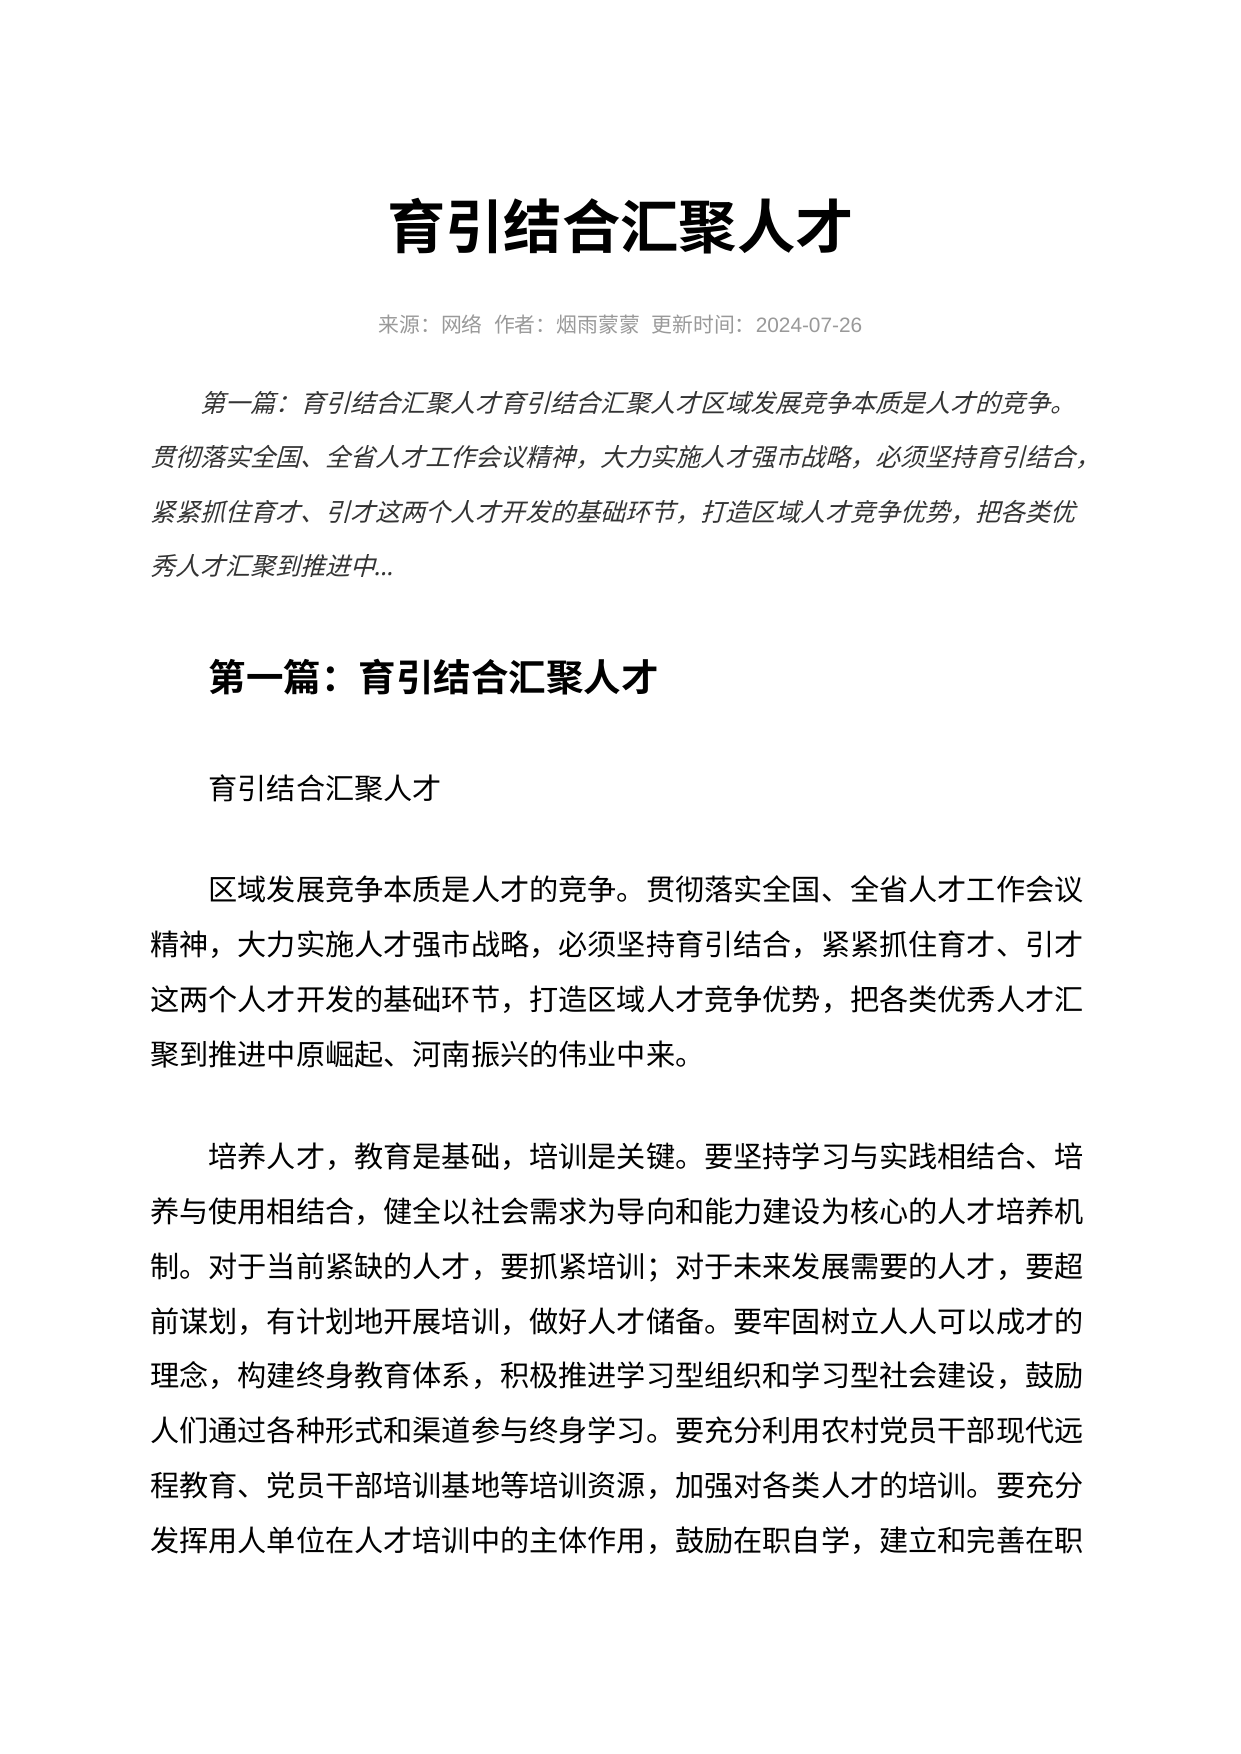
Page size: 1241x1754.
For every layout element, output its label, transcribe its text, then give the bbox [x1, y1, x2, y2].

text 区域发展竞争本质是人才的竞争。贯彻落实全国、全省人才工作会议精神，大力实施人才强市战略，必须坚持育引结合，紧紧抓住育才、引才这两个人才开发的基础环节，打造区域人才竞争优势，把各类优秀人才汇聚到推进中原崛起、河南振兴的伟业中来。 [150, 867, 1090, 1074]
subtitle 育引结合汇聚人才 [150, 181, 1090, 266]
text 第一篇：育引结合汇聚人才育引结合汇聚人才区域发展竞争本质是人才的竞争。贯彻落实全国、全省人才工作会议精神，大力实施人才强市战略，必须坚持育引结合，紧紧抓住育才、引才这两个人才开发的基础环节，打造区域人才竞争优势，把各类优秀人才汇聚到推进中... [150, 383, 1090, 583]
text 育引结合汇聚人才 [150, 765, 1090, 807]
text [150, 1133, 1090, 1560]
text 第一篇：育引结合汇聚人才 [150, 648, 1090, 702]
text 来源：网络 作者：烟雨蒙蒙 更新时间：2024-07-26 [150, 313, 1090, 337]
